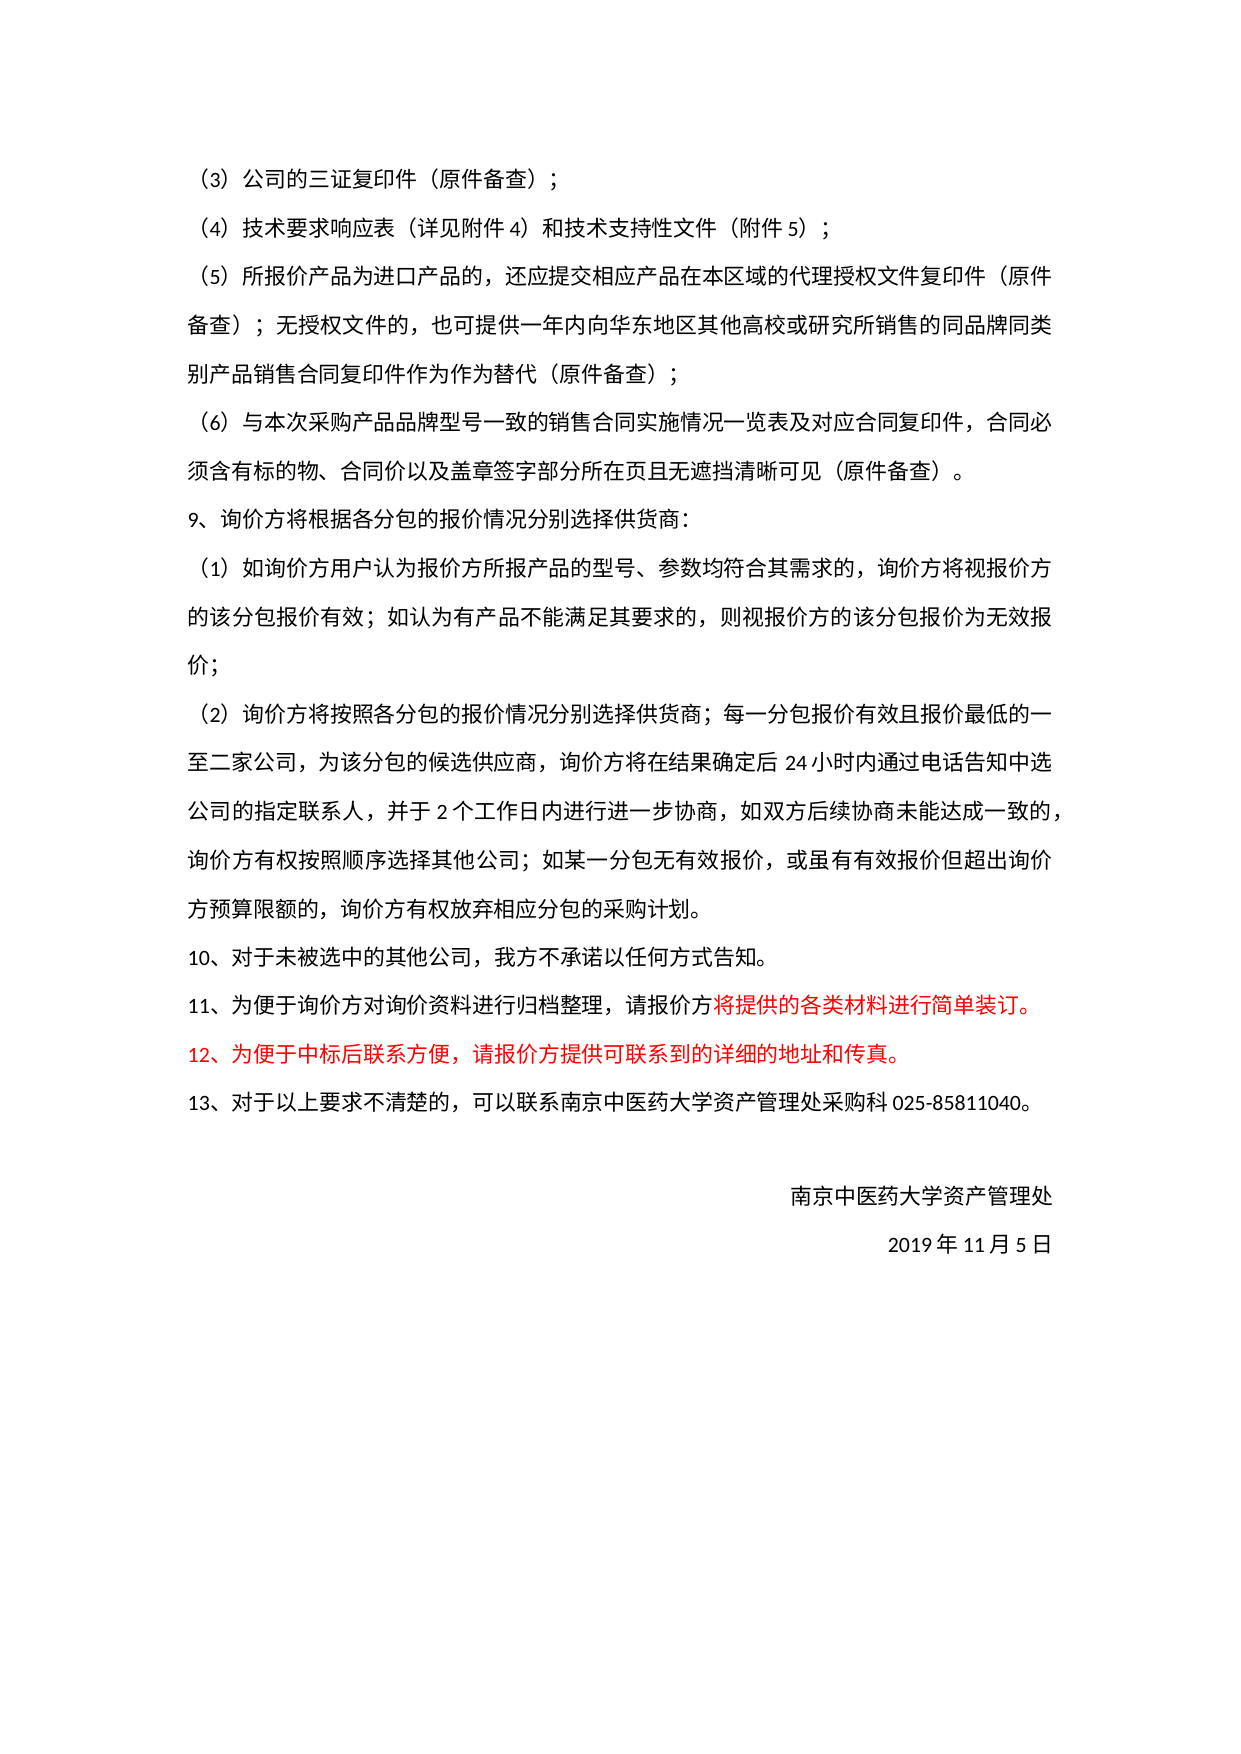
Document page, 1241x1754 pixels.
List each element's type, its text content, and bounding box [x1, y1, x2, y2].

text （4）技术要求响应表（详见附件4）和技术支持性文件（附件5）； [187, 210, 1053, 243]
text 9、询价方将根据各分包的报价情况分别选择供货商： [187, 502, 1053, 534]
text 南京中医药大学资产管理处 [187, 1179, 1053, 1211]
text 13、对于以上要求不清楚的，可以联系南京中医药大学资产管理处采购科025-85811040。 [187, 1084, 1053, 1117]
text （5）所报价产品为进口产品的，还应提交相应产品在本区域的代理授权文件复印件（原件备查）；无授权文件的，也可提供一年内向华东地区其他高校或研究所销售的同品牌同类别产品销售合同复印件作为作为替代（原件备查）； （6）与本次采购产品品牌型号一致的销售合同实施情况一览表及对应合同复印件，合同必须含有标的物、合同价以及盖章签字部分所在页且无遮挡清晰可见（原件备查）。 [187, 259, 1053, 486]
text 11、为便于询价方对询价资料进行归档整理，请报价方将提供的各类材料进行简单装订。 [187, 988, 1053, 1020]
text （1）如询价方用户认为报价方所报产品的型号、参数均符合其需求的，询价方将视报价方的该分包报价有效；如认为有产品不能满足其要求的，则视报价方的该分包报价为无效报价； [187, 550, 1053, 680]
text 10、对于未被选中的其他公司，我方不承诺以任何方式告知。 [187, 939, 1053, 972]
text 12、为便于中标后联系方便，请报价方提供可联系到的详细的地址和传真。 [187, 1036, 1053, 1069]
text （2）询价方将按照各分包的报价情况分别选择供货商；每一分包报价有效且报价最低的一至二家公司，为该分包的候选供应商，询价方将在结果确定后24小时内通过电话告知中选公司的指定联系人，并于2个工作日内进行进一步协商，如双方后续协商未能达成一致的，询价方有权按照顺序选择其他公司；如某一分包无有效报价，或虽有有效报价但超出询价方预算限额的，询价方有权放弃相应分包的采购计划。 [187, 696, 1053, 924]
text （3）公司的三证复印件（原件备查）； [187, 162, 1053, 194]
text 2019年11月5日 [187, 1227, 1053, 1259]
